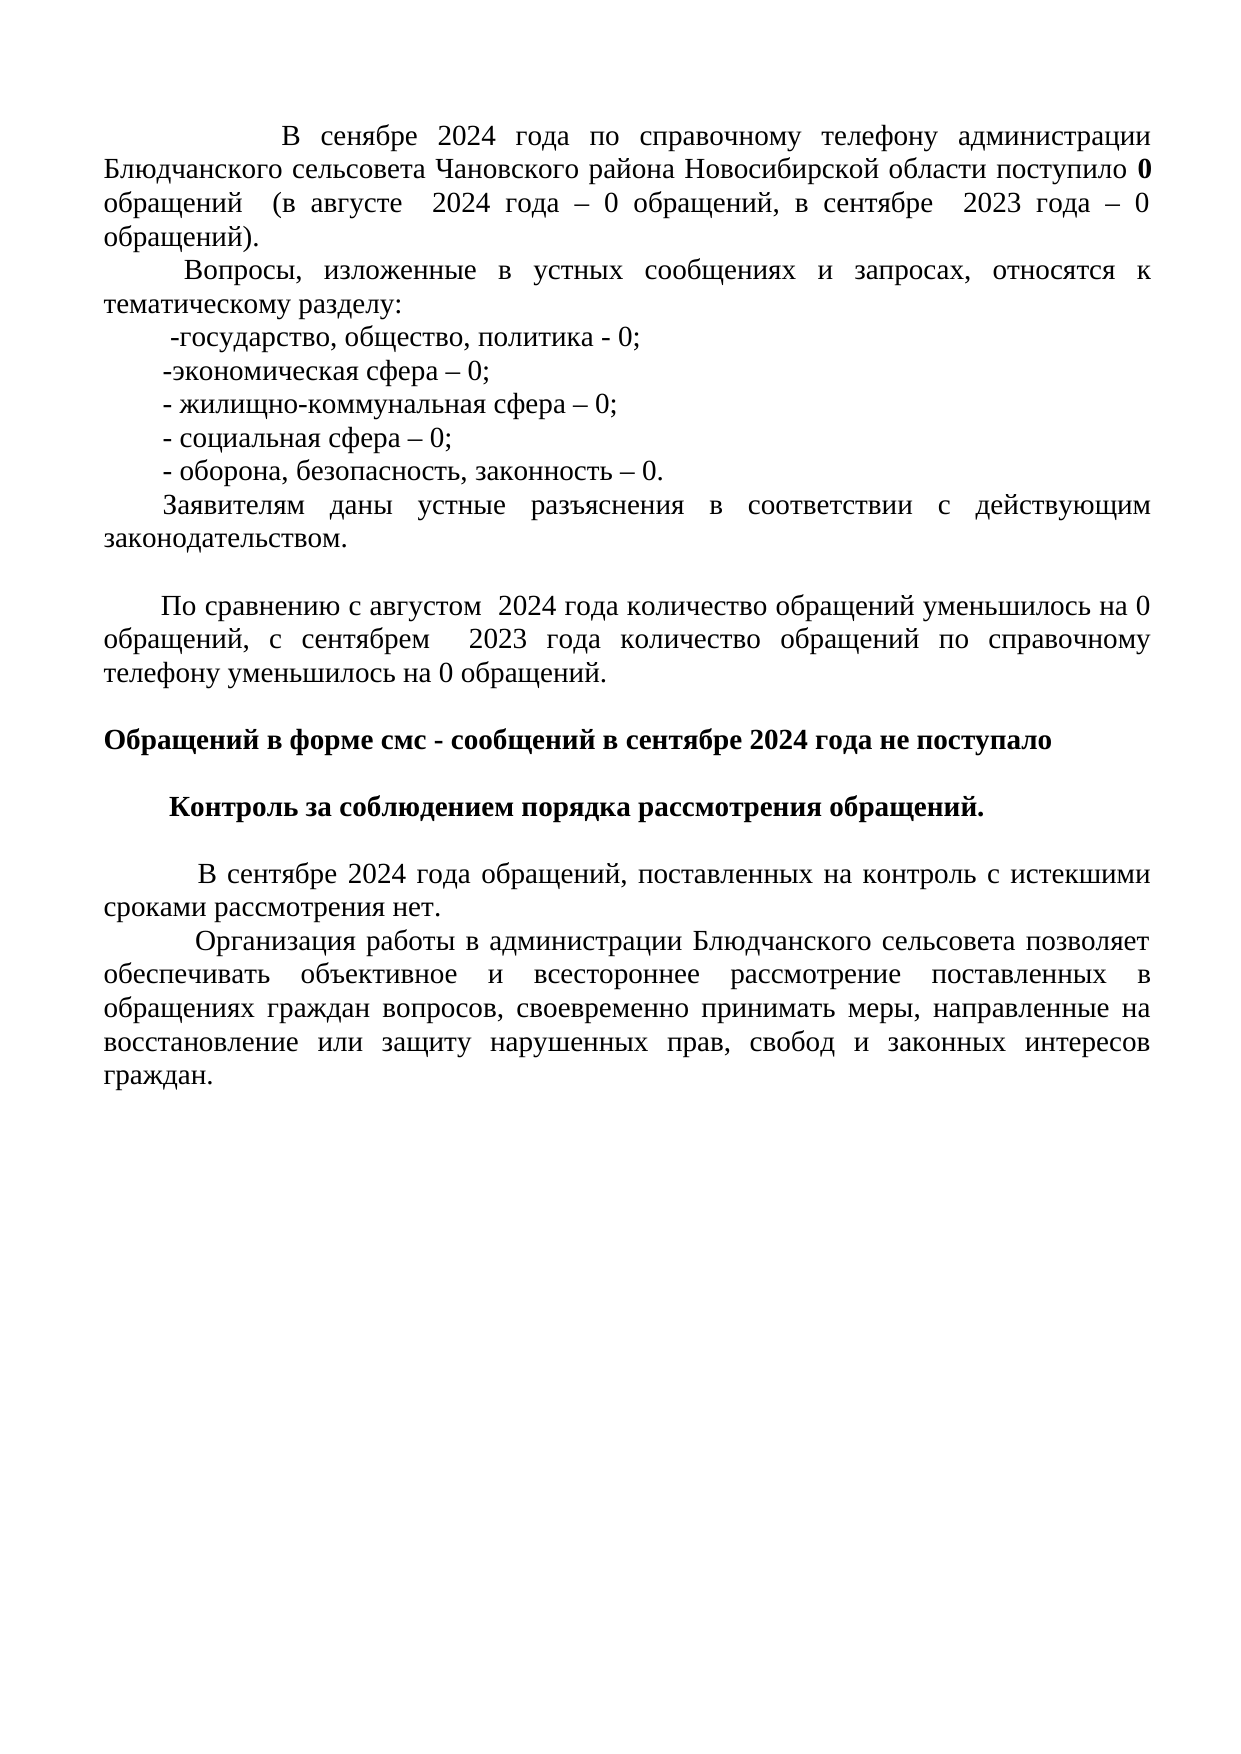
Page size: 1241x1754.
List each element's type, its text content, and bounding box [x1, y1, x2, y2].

list Организация работы в администрации Блюдчанского сельсовета позволяет обеспечивать объективное и всестороннее рассмотрение поставленных в обращениях граждан вопросов, своевременно принимать меры, направленные на восстановление или защиту нарушенных прав, свобод и законных интересов граждан. [103, 923, 1152, 1091]
text Заявителям даны устные разъяснения в соответствии с действующим законодательством. [103, 487, 1152, 554]
text Вопросы, изложенные в устных сообщениях и запросах, относятся к тематическому разделу: [103, 252, 1152, 319]
list В сентябре 2024 года обращений, поставленных на контроль с истекшими сроками рассмотрения нет. [103, 856, 1152, 923]
list Контроль за соблюдением порядка рассмотрения обращений. [103, 789, 1152, 822]
list По сравнению с августом 2024 года количество обращений уменьшилось на 0 обращений, с сентябрем 2023 года количество обращений по справочному телефону уменьшилось на 0 обращений. [103, 588, 1152, 688]
text В сенябре 2024 года по справочному телефону администрации Блюдчанского сельсовета Чановского района Новосибирской области поступило 0 обращений (в августе 2024 года – 0 обращений, в сентябре 2023 года – 0 обращений). [103, 118, 1152, 252]
text - социальная сфера – 0; [103, 420, 1152, 453]
text -государство, общество, политика - 0; [103, 319, 1152, 353]
text - жилищно-коммунальная сфера – 0; [103, 386, 1152, 420]
text - оборона, безопасность, законность – 0. [103, 453, 1152, 487]
list Обращений в форме смс - сообщений в сентябре 2024 года не поступало [103, 722, 1152, 755]
text -экономическая сфера – 0; [103, 353, 1152, 386]
